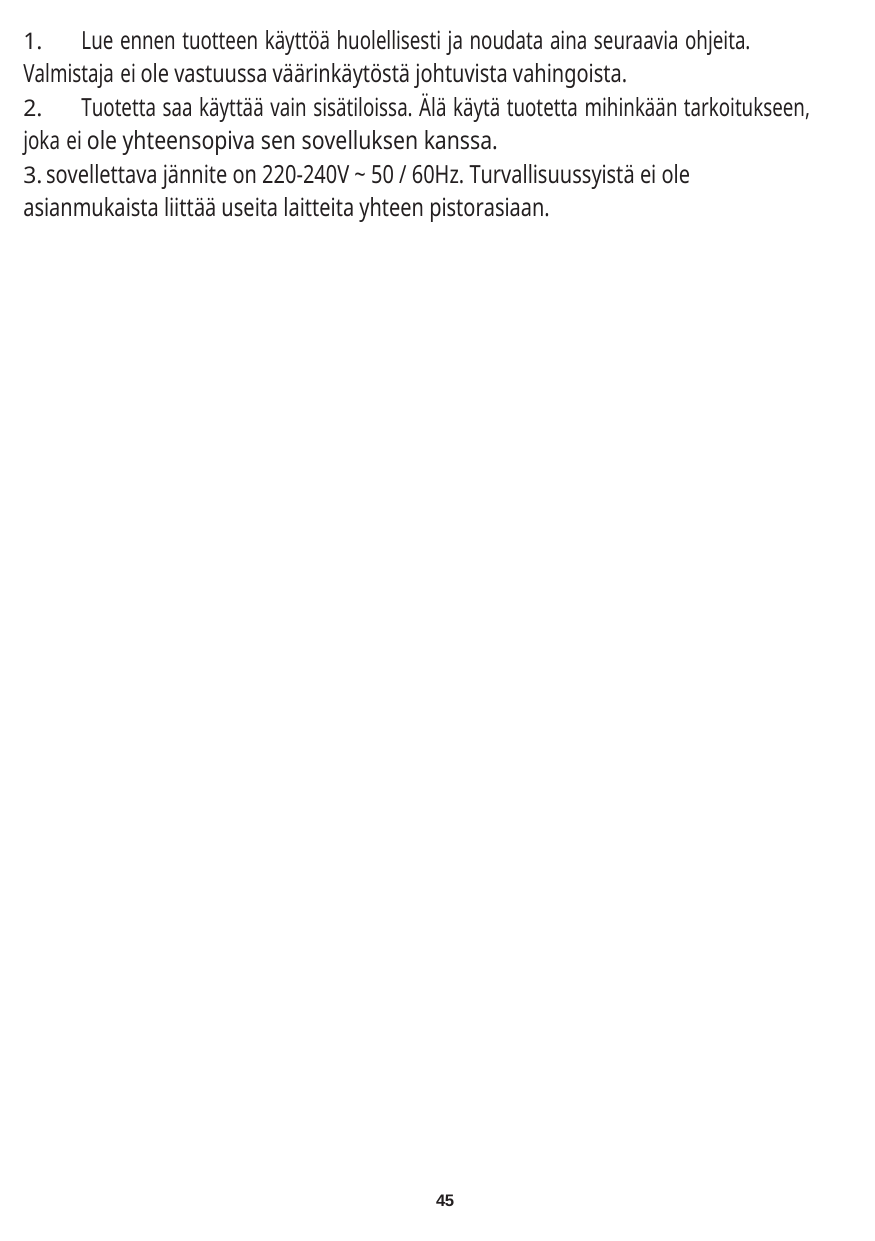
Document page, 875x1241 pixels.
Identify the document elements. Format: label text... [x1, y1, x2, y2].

list Tuotetta saa käyttää vain sisätiloissa. Älä käytä tuotetta mihinkään tarkoitukseen, joka ei ole yhteensopiva sen sovelluksen kanssa. [23, 90, 841, 156]
list Lue ennen tuotteen käyttöä huolellisesti ja noudata aina seuraavia ohjeita. Valmistaja ei ole vastuussa väärinkäytöstä johtuvista vahingoista. [23, 23, 833, 90]
list sovellettava jännite on 220-240V ~ 50 / 60Hz. Turvallisuussyistä ei ole asianmukaista liittää useita laitteita yhteen pistorasiaan. [23, 156, 818, 223]
